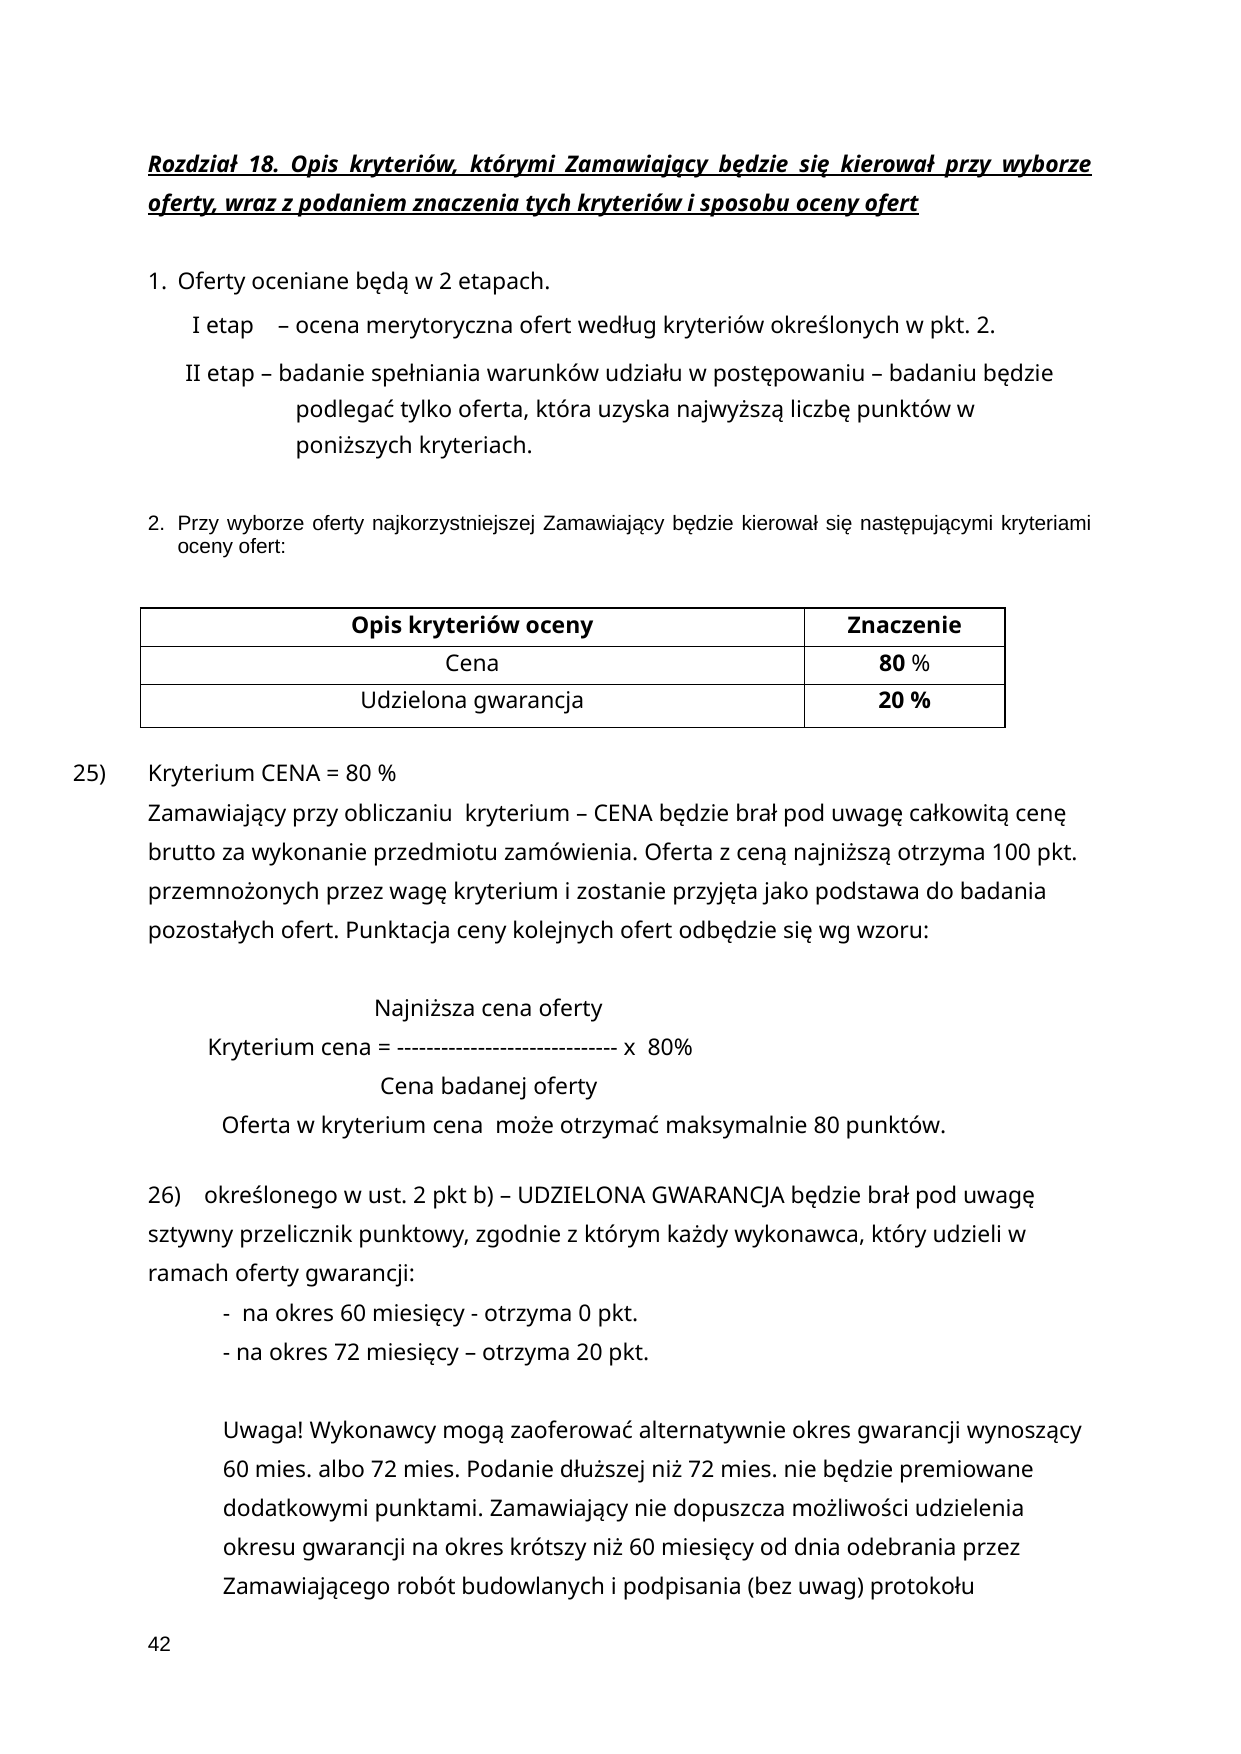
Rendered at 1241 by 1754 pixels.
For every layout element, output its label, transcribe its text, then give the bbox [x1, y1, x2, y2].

text Kryterium cena = ------------------------------ x 80% [148, 1031, 1093, 1062]
table_cell Cena [141, 647, 804, 684]
text - na okres 72 miesięcy – otrzyma 20 pkt. [223, 1336, 1093, 1367]
list Przy wyborze oferty najkorzystniejszej Zamawiający będzie kierował się następującymi kryteriami oceny ofert: [148, 510, 1093, 558]
text Najniższa cena oferty [148, 992, 1093, 1023]
list określonego w ust. 2 pkt b) – UDZIELONA GWARANCJA będzie brał pod uwagę sztywny przelicznik punktowy, zgodnie z którym każdy wykonawca, który udzieli w ramach oferty gwarancji: [148, 1179, 1093, 1289]
list Kryterium CENA = 80 % [73, 757, 1093, 789]
text Zamawiający przy obliczaniu kryterium – CENA będzie brał pod uwagę całkowitą cenę brutto za wykonanie przedmiotu zamówienia. Oferta z ceną najniższą otrzyma 100 pkt. przemnożonych przez wagę kryterium i zostanie przyjęta jako podstawa do badania pozostałych ofert. Punktacja ceny kolejnych ofert odbędzie się wg wzoru: [148, 796, 1093, 945]
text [223, 1414, 1093, 1601]
table_cell Udzielona gwarancja [141, 685, 804, 727]
text - na okres 60 miesięcy - otrzyma 0 pkt. [223, 1296, 1093, 1328]
table_cell 20 % [805, 685, 1004, 727]
table_cell 80 % [805, 647, 1004, 684]
text II etap – badanie spełniania warunków udziału w postępowaniu – badaniu będzie podlegać tylko oferta, która uzyska najwyższą liczbę punktów w poniższych kryteriach. [185, 357, 1085, 460]
subtitle Rozdział 18. Opis kryteriów, którymi Zamawiający będzie się kierował przy wyborze oferty, wraz z podaniem znaczenia tych kryteriów i sposobu oceny ofert [148, 148, 1093, 218]
list Oferty oceniane będą w 2 etapach. [148, 265, 1093, 296]
table_header Znaczenie [805, 609, 1004, 646]
text Cena badanej oferty [148, 1070, 1093, 1101]
text Oferta w kryterium cena może otrzymać maksymalnie 80 punktów. [221, 1109, 1093, 1140]
text I etap – ocena merytoryczna ofert według kryteriów określonych w pkt. 2. [185, 308, 1085, 340]
table_header Opis kryteriów oceny [141, 609, 804, 646]
